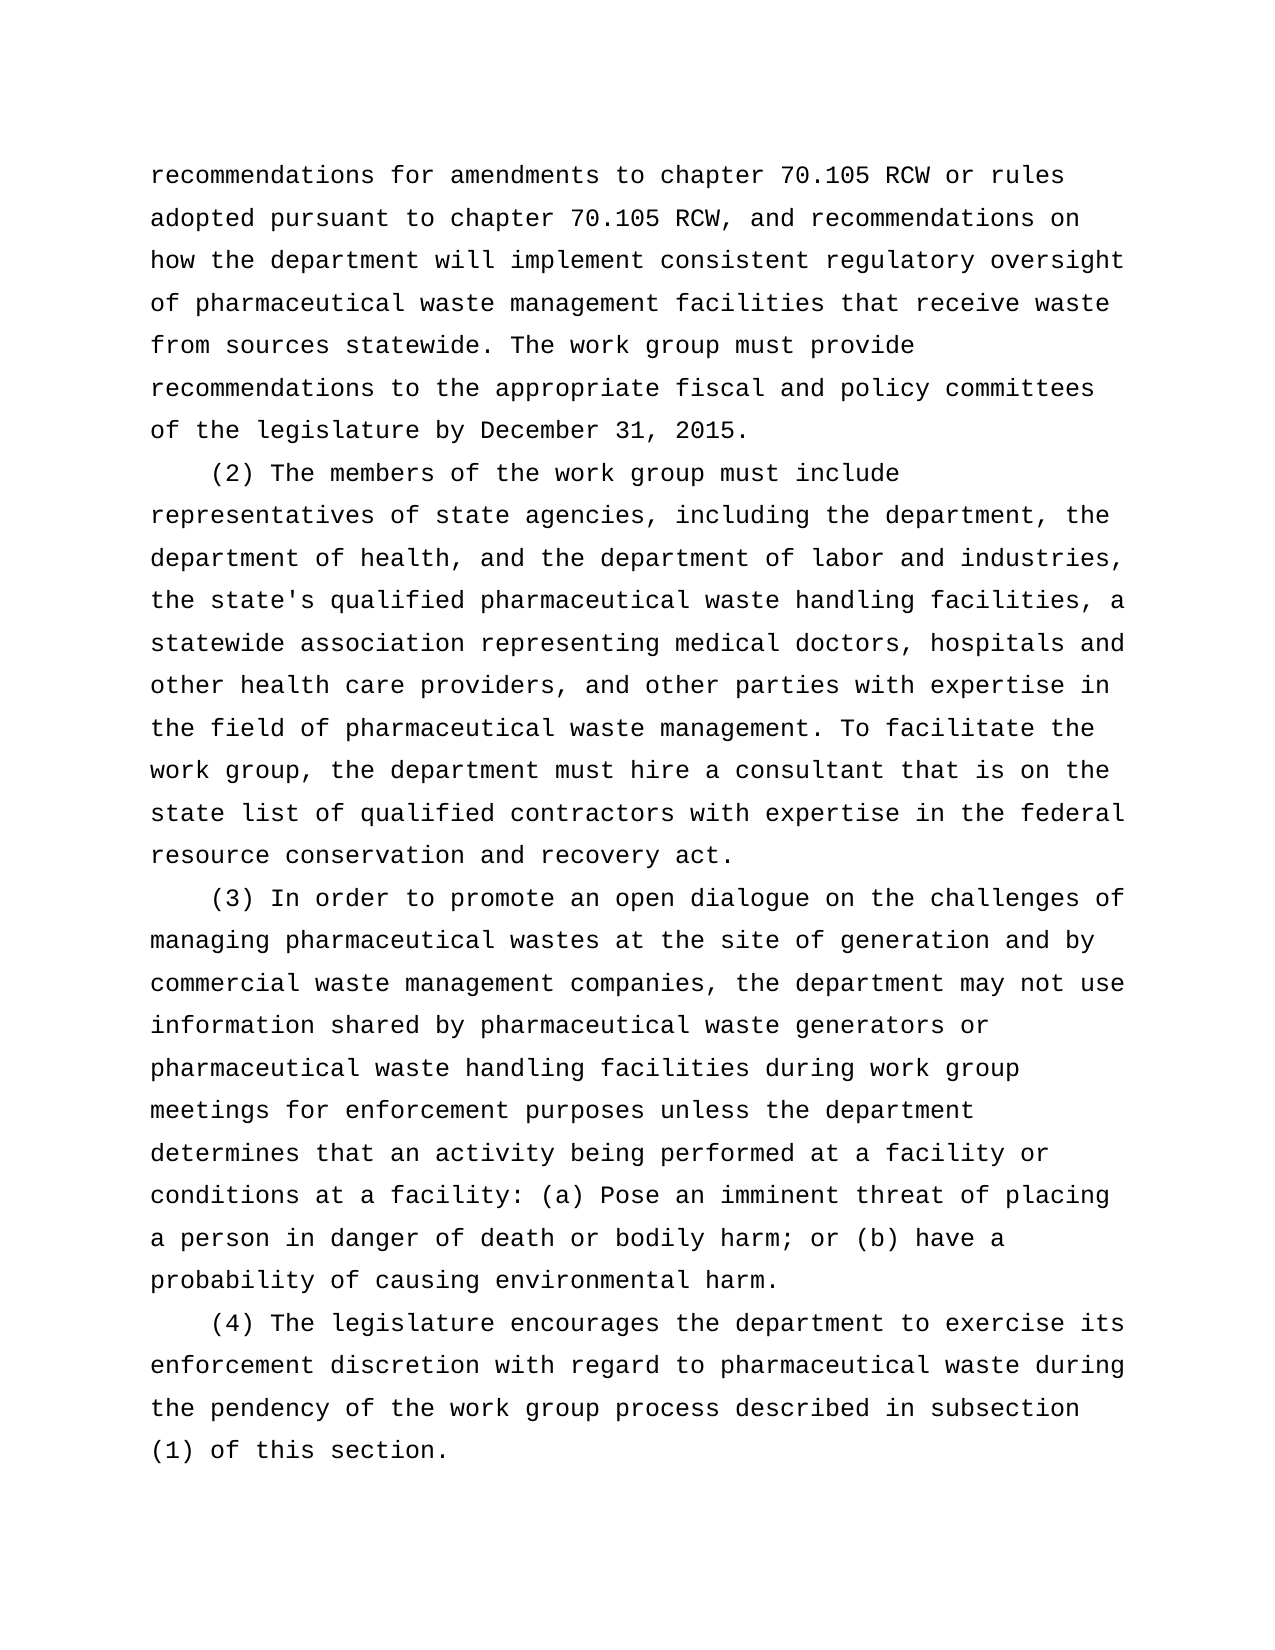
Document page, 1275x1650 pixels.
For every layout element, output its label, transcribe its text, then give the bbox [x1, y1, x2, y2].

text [150, 150, 1125, 447]
text (3) In order to promote an open dialogue on the challenges of managing pharmaceutical wastes at the site of generation and by commercial waste management companies, the department may not use information shared by pharmaceutical waste generators or pharmaceutical waste handling facilities during work group meetings for enforcement purposes unless the department determines that an activity being performed at a facility or conditions at a facility: (a) Pose an imminent threat of placing a person in danger of death or bodily harm; or (b) have a probability of causing environmental harm. [150, 872, 1125, 1297]
text (2) The members of the work group must include representatives of state agencies, including the department, the department of health, and the department of labor and industries, the state's qualified pharmaceutical waste handling facilities, a statewide association representing medical doctors, hospitals and other health care providers, and other parties with expertise in the field of pharmaceutical waste management. To facilitate the work group, the department must hire a consultant that is on the state list of qualified contractors with expertise in the federal resource conservation and recovery act. [150, 447, 1125, 872]
text (4) The legislature encourages the department to exercise its enforcement discretion with regard to pharmaceutical waste during the pendency of the work group process described in subsection (1) of this section. [150, 1297, 1125, 1467]
